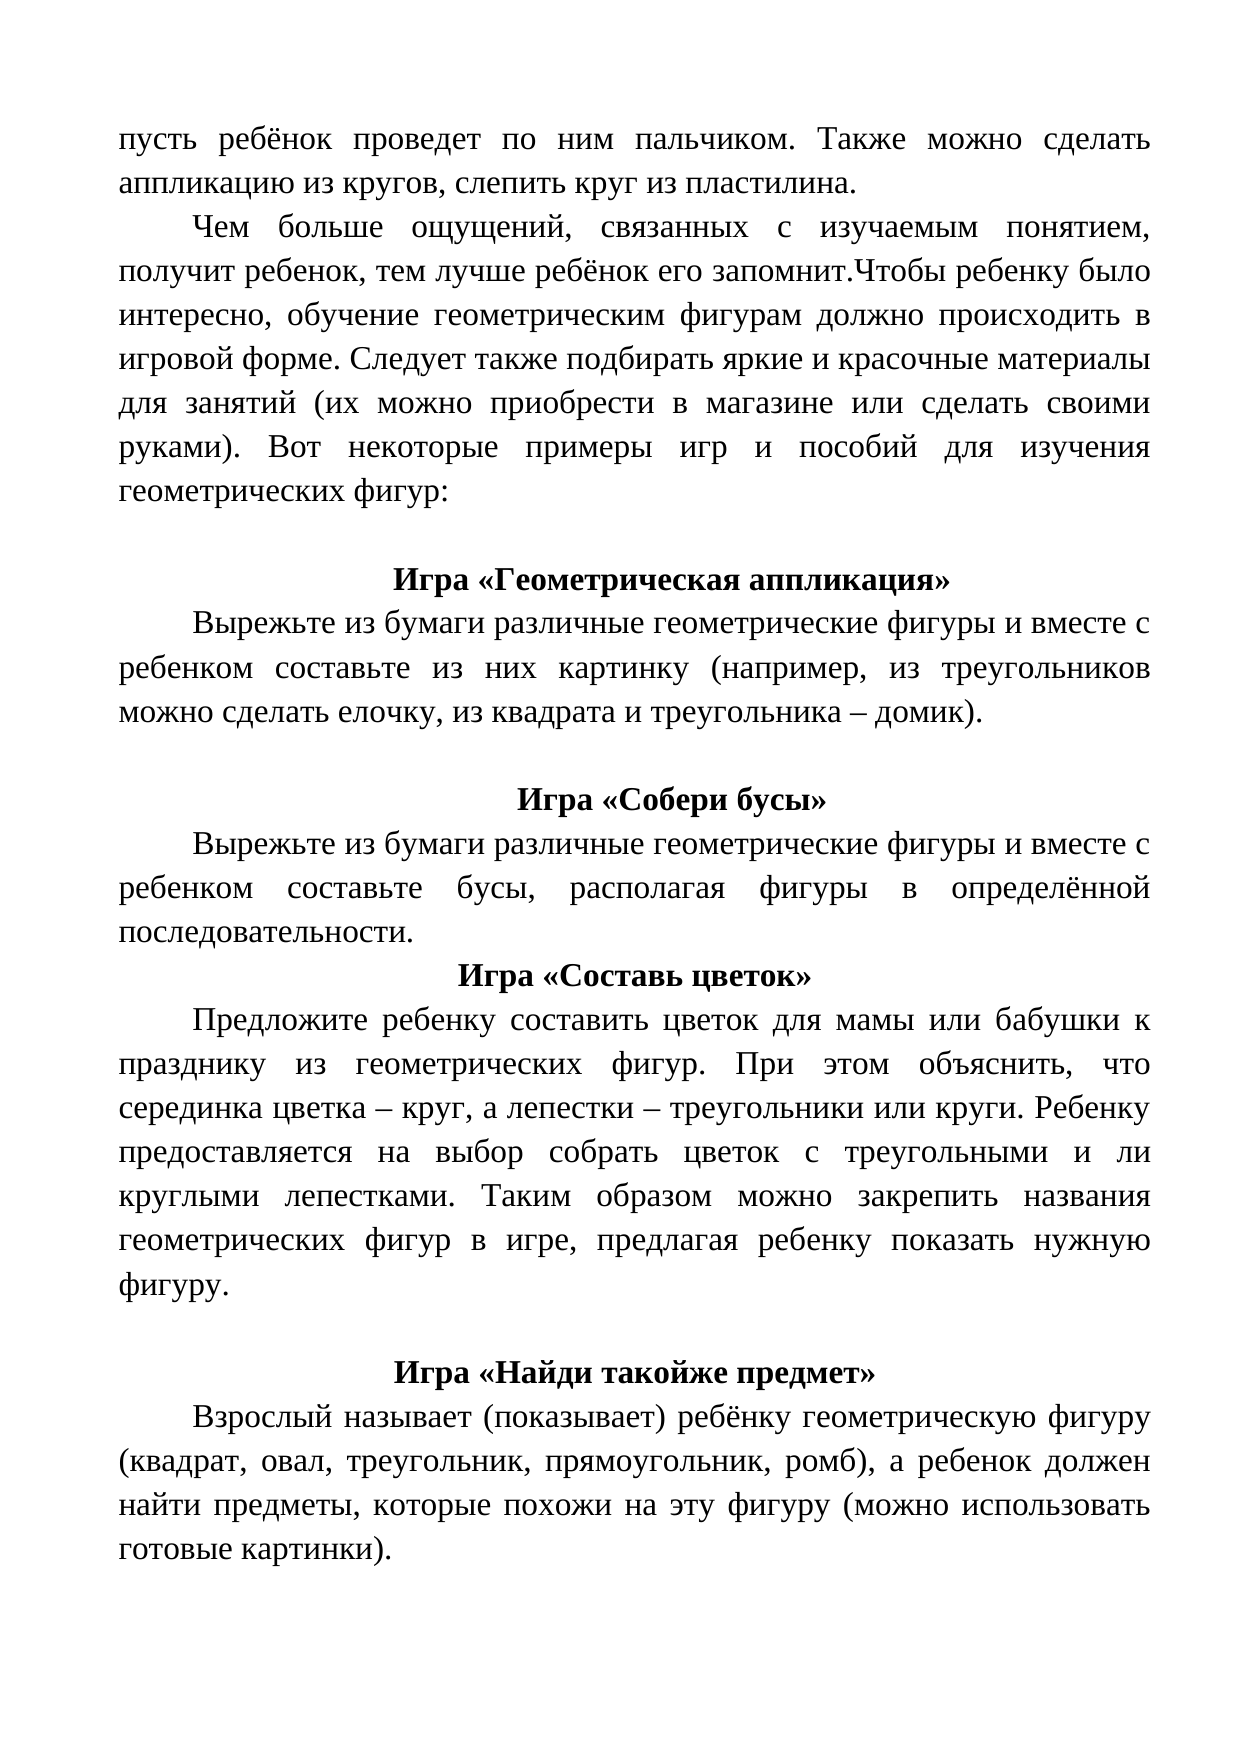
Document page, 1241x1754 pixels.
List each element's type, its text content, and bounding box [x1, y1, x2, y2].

text Взрослый называет (показывает) ребёнку геометрическую фигуру (квадрат, овал, треугольник, прямоугольник, ромб), а ребенок должен найти предметы, которые похожи на эту фигуру (можно использовать готовые картинки). [118, 1396, 1152, 1566]
text Чем больше ощущений, связанных с изучаемым понятием, получит ребенок, тем лучше ребёнок его запомнит.Чтобы ребенку было интересно, обучение геометрическим фигурам должно происходить в игровой форме. Следует также подбирать яркие и красочные материалы для занятий (их можно приобрести в магазине или сделать своими руками). Вот некоторые примеры игр и пособий для изучения геометрических фигур: [118, 206, 1152, 509]
text Игра «Геометрическая аппликация» [118, 559, 1152, 597]
text Игра «Составь цветок» [118, 955, 1152, 994]
text Игра «Найди такойже предмет» [118, 1352, 1152, 1390]
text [118, 118, 1152, 201]
text Вырежьте из бумаги различные геометрические фигуры и вместе с ребенком составьте из них картинку (например, из треугольников можно сделать елочку, из квадрата и треугольника – домик). [118, 603, 1152, 729]
text Предложите ребенку составить цветок для мамы или бабушки к празднику из геометрических фигур. При этом объяснить, что серединка цветка – круг, а лепестки – треугольники или круги. Ребенку предоставляется на выбор собрать цветок с треугольными и ли круглыми лепестками. Таким образом можно закрепить названия геометрических фигур в игре, предлагая ребенку показать нужную фигуру. [118, 999, 1152, 1302]
text Игра «Собери бусы» [118, 779, 1152, 817]
text Вырежьте из бумаги различные геометрические фигуры и вместе с ребенком составьте бусы, располагая фигуры в определённой последовательности. [118, 823, 1152, 949]
